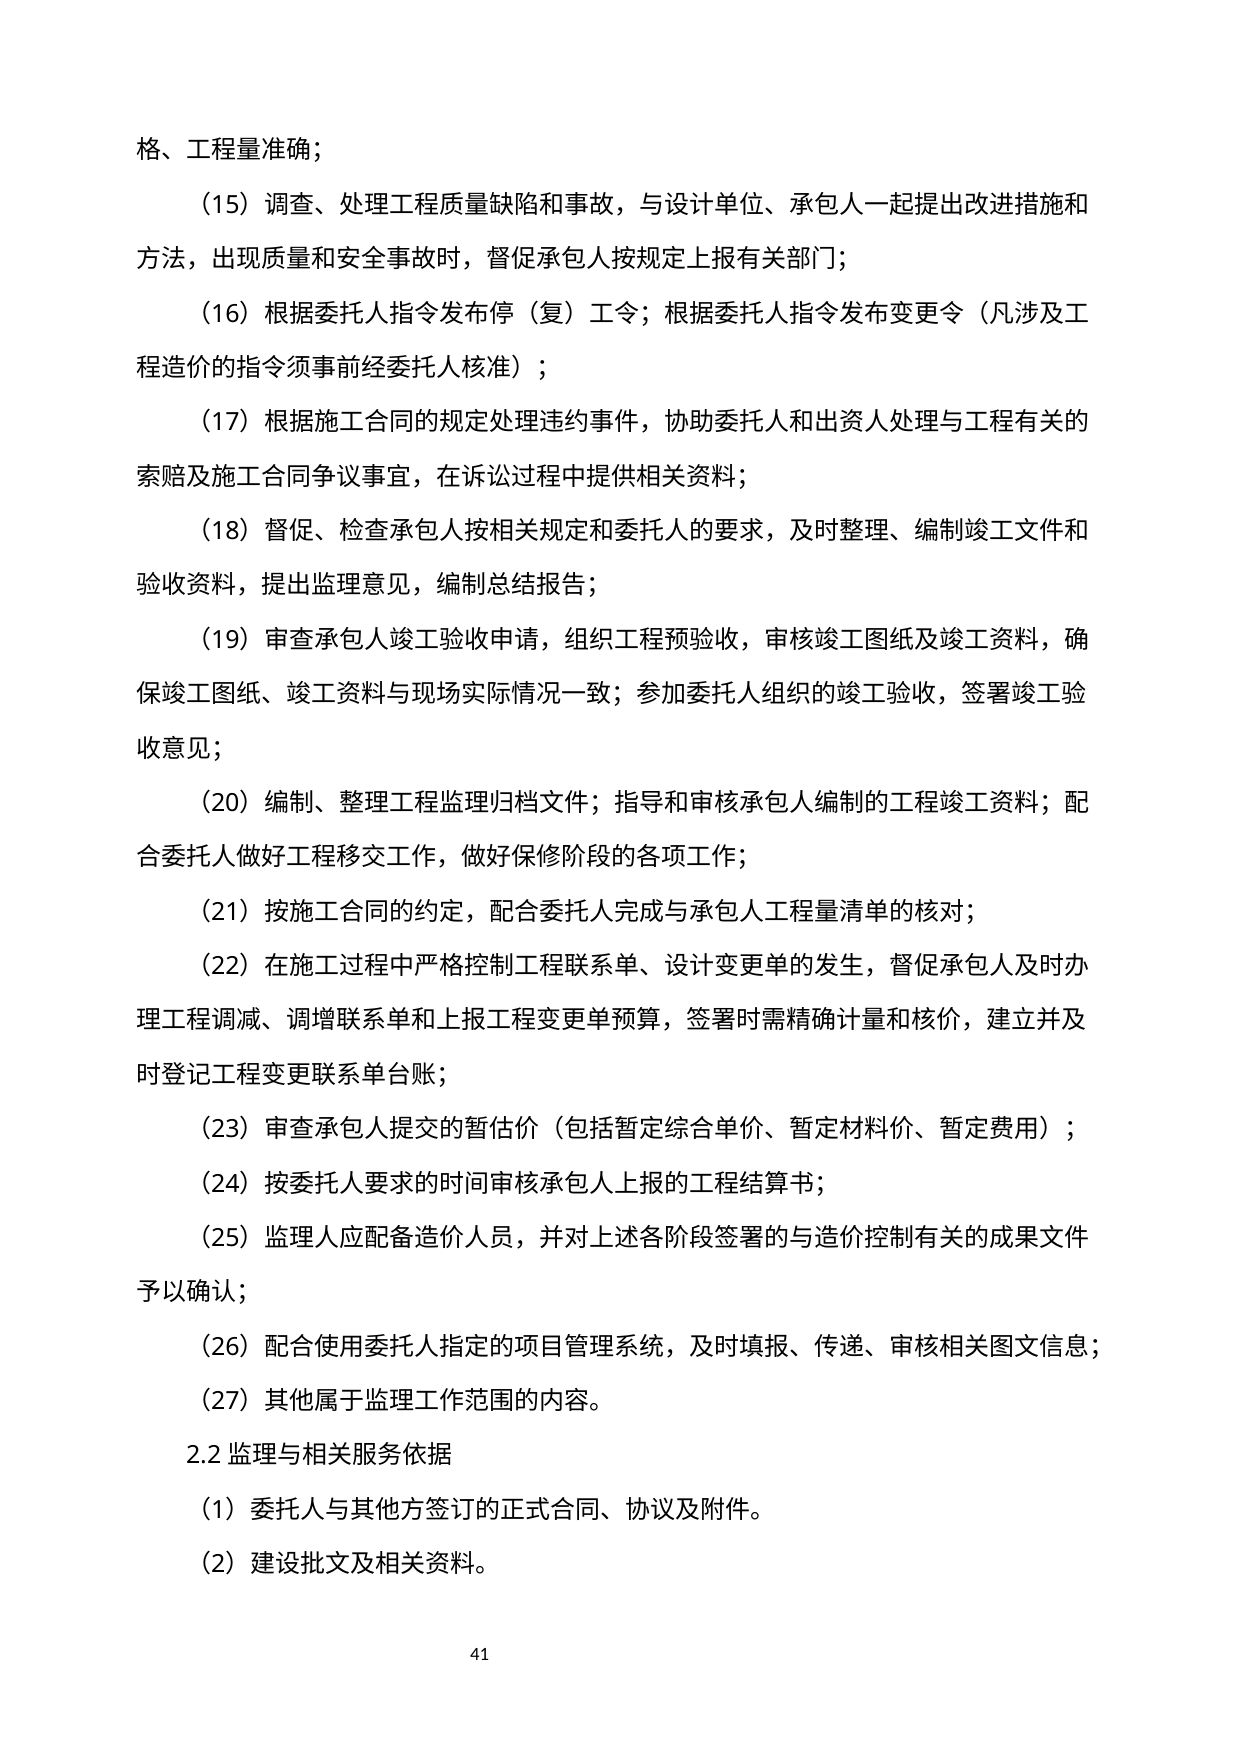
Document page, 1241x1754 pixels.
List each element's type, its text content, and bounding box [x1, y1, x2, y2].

text （21）按施工合同的约定，配合委托人完成与承包人工程量清单的核对； [136, 891, 1104, 927]
text （17）根据施工合同的规定处理违约事件，协助委托人和出资人处理与工程有关的索赔及施工合同争议事宜，在诉讼过程中提供相关资料； [136, 402, 1104, 492]
text （18）督促、检查承包人按相关规定和委托人的要求，及时整理、编制竣工文件和验收资料，提出监理意见，编制总结报告； [136, 511, 1104, 601]
text （20）编制、整理工程监理归档文件；指导和审核承包人编制的工程竣工资料；配合委托人做好工程移交工作，做好保修阶段的各项工作； [136, 782, 1104, 873]
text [136, 130, 1104, 166]
text （1）委托人与其他方签订的正式合同、协议及附件。 [136, 1489, 1104, 1526]
text （25）监理人应配备造价人员，并对上述各阶段签署的与造价控制有关的成果文件予以确认； [136, 1217, 1104, 1308]
text （26）配合使用委托人指定的项目管理系统，及时填报、传递、审核相关图文信息； [136, 1326, 1104, 1362]
text （16）根据委托人指令发布停（复）工令；根据委托人指令发布变更令（凡涉及工程造价的指令须事前经委托人核准）； [136, 293, 1104, 384]
text （24）按委托人要求的时间审核承包人上报的工程结算书； [136, 1163, 1104, 1199]
text （15）调查、处理工程质量缺陷和事故，与设计单位、承包人一起提出改进措施和方法，出现质量和安全事故时，督促承包人按规定上报有关部门； [136, 184, 1104, 275]
text 2.2 监理与相关服务依据 [136, 1435, 1104, 1471]
text （27）其他属于监理工作范围的内容。 [136, 1381, 1104, 1417]
text （22）在施工过程中严格控制工程联系单、设计变更单的发生，督促承包人及时办理工程调减、调增联系单和上报工程变更单预算，签署时需精确计量和核价，建立并及时登记工程变更联系单台账； [136, 946, 1104, 1091]
text （2）建设批文及相关资料。 [136, 1544, 1104, 1580]
text （23）审查承包人提交的暂估价（包括暂定综合单价、暂定材料价、暂定费用）； [136, 1109, 1104, 1145]
text （19）审查承包人竣工验收申请，组织工程预验收，审核竣工图纸及竣工资料，确保竣工图纸、竣工资料与现场实际情况一致；参加委托人组织的竣工验收，签署竣工验收意见； [136, 619, 1104, 764]
